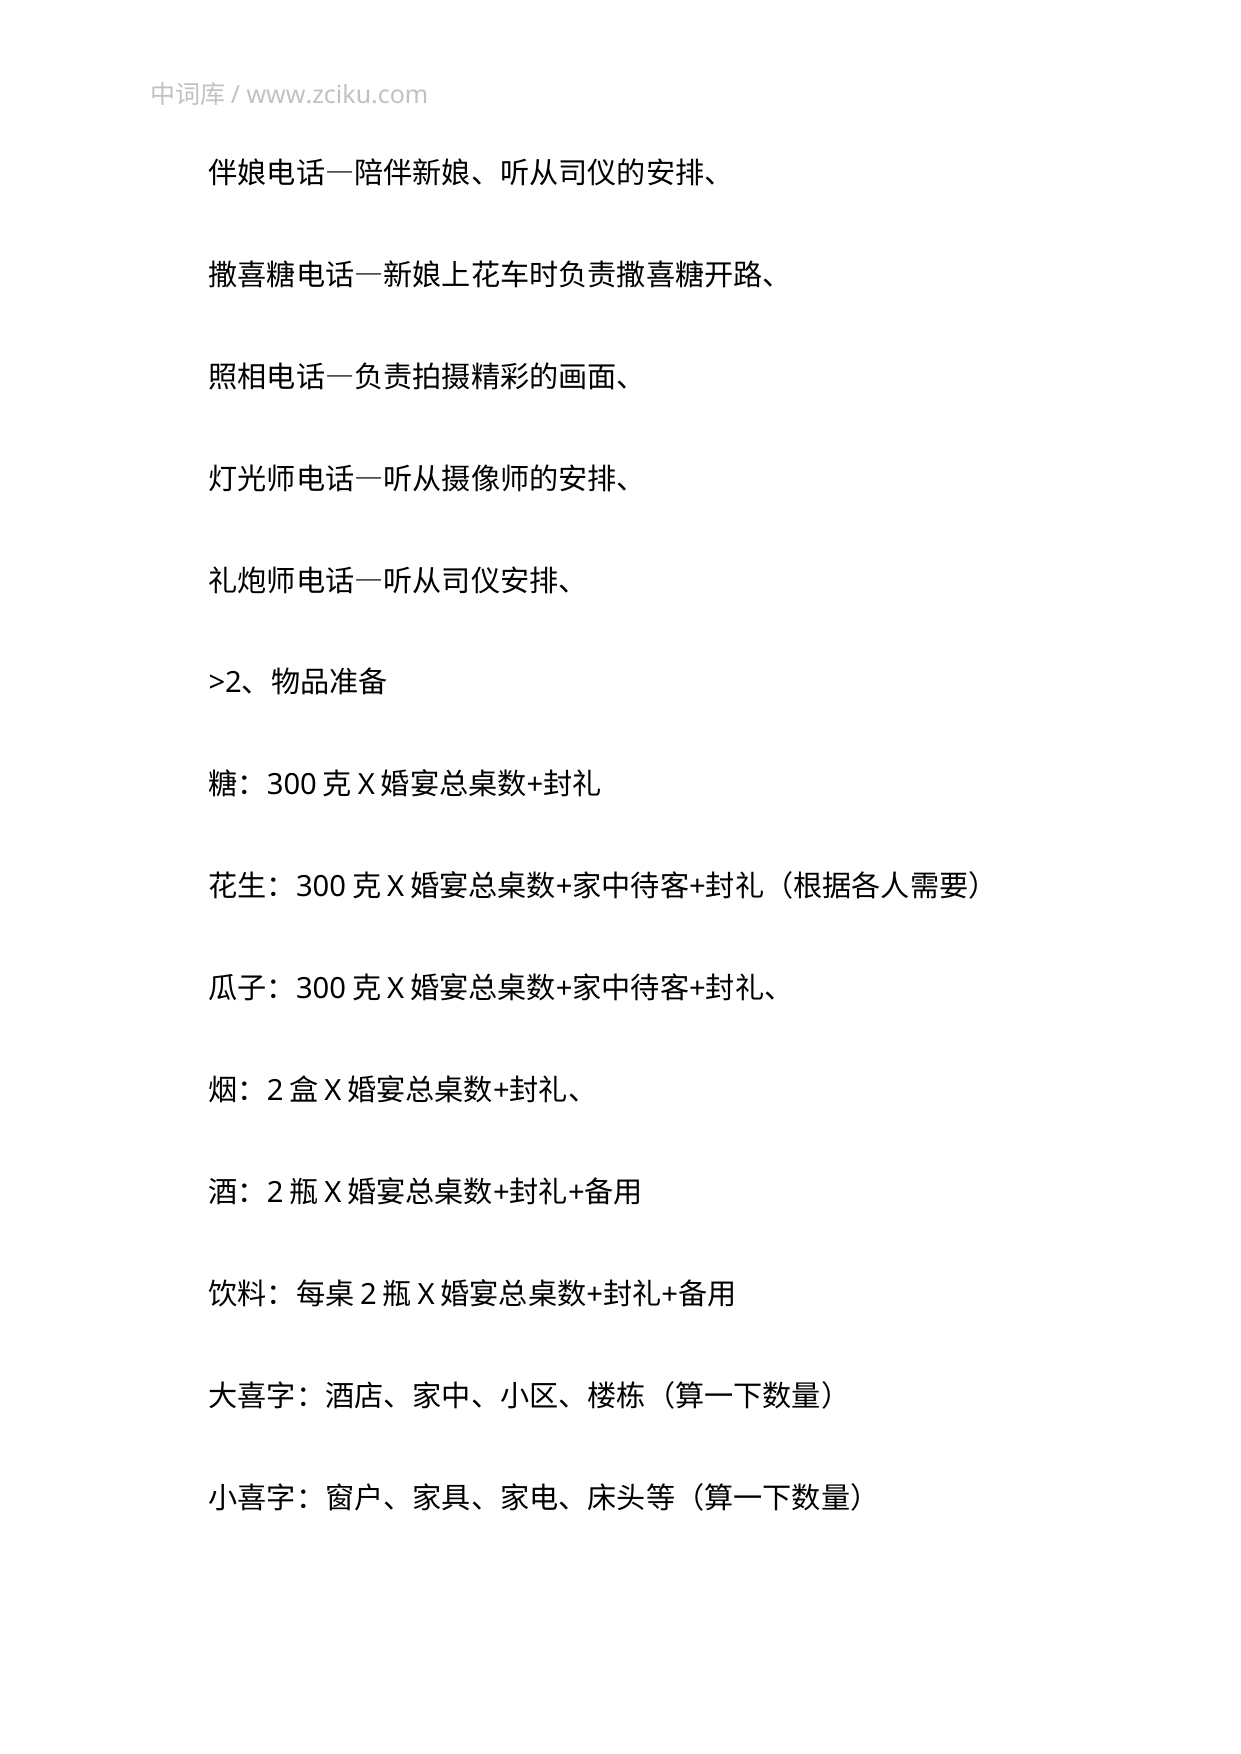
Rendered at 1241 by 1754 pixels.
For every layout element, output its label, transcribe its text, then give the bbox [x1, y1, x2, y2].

text >2、物品准备 [150, 659, 1090, 701]
text 酒：2瓶X婚宴总桌数+封礼+备用 [150, 1169, 1090, 1211]
text 烟：2盒X婚宴总桌数+封礼、 [150, 1067, 1090, 1109]
text 撒喜糖电话—新娘上花车时负责撒喜糖开路、 [150, 252, 1090, 294]
text 花生：300克X婚宴总桌数+家中待客+封礼（根据各人需要） [150, 863, 1090, 905]
text 糖：300克X婚宴总桌数+封礼 [150, 761, 1090, 803]
text 瓜子：300克X婚宴总桌数+家中待客+封礼、 [150, 965, 1090, 1007]
text 灯光师电话—听从摄像师的安排、 [150, 455, 1090, 498]
text 照相电话—负责拍摄精彩的画面、 [150, 353, 1090, 396]
text 伴娘电话—陪伴新娘、听从司仪的安排、 [150, 150, 1090, 192]
text 大喜字：酒店、家中、小区、楼栋（算一下数量） [150, 1373, 1090, 1415]
text 小喜字：窗户、家具、家电、床头等（算一下数量） [150, 1474, 1090, 1517]
text 饮料：每桌2瓶X婚宴总桌数+封礼+备用 [150, 1271, 1090, 1313]
text 礼炮师电话—听从司仪安排、 [150, 557, 1090, 599]
